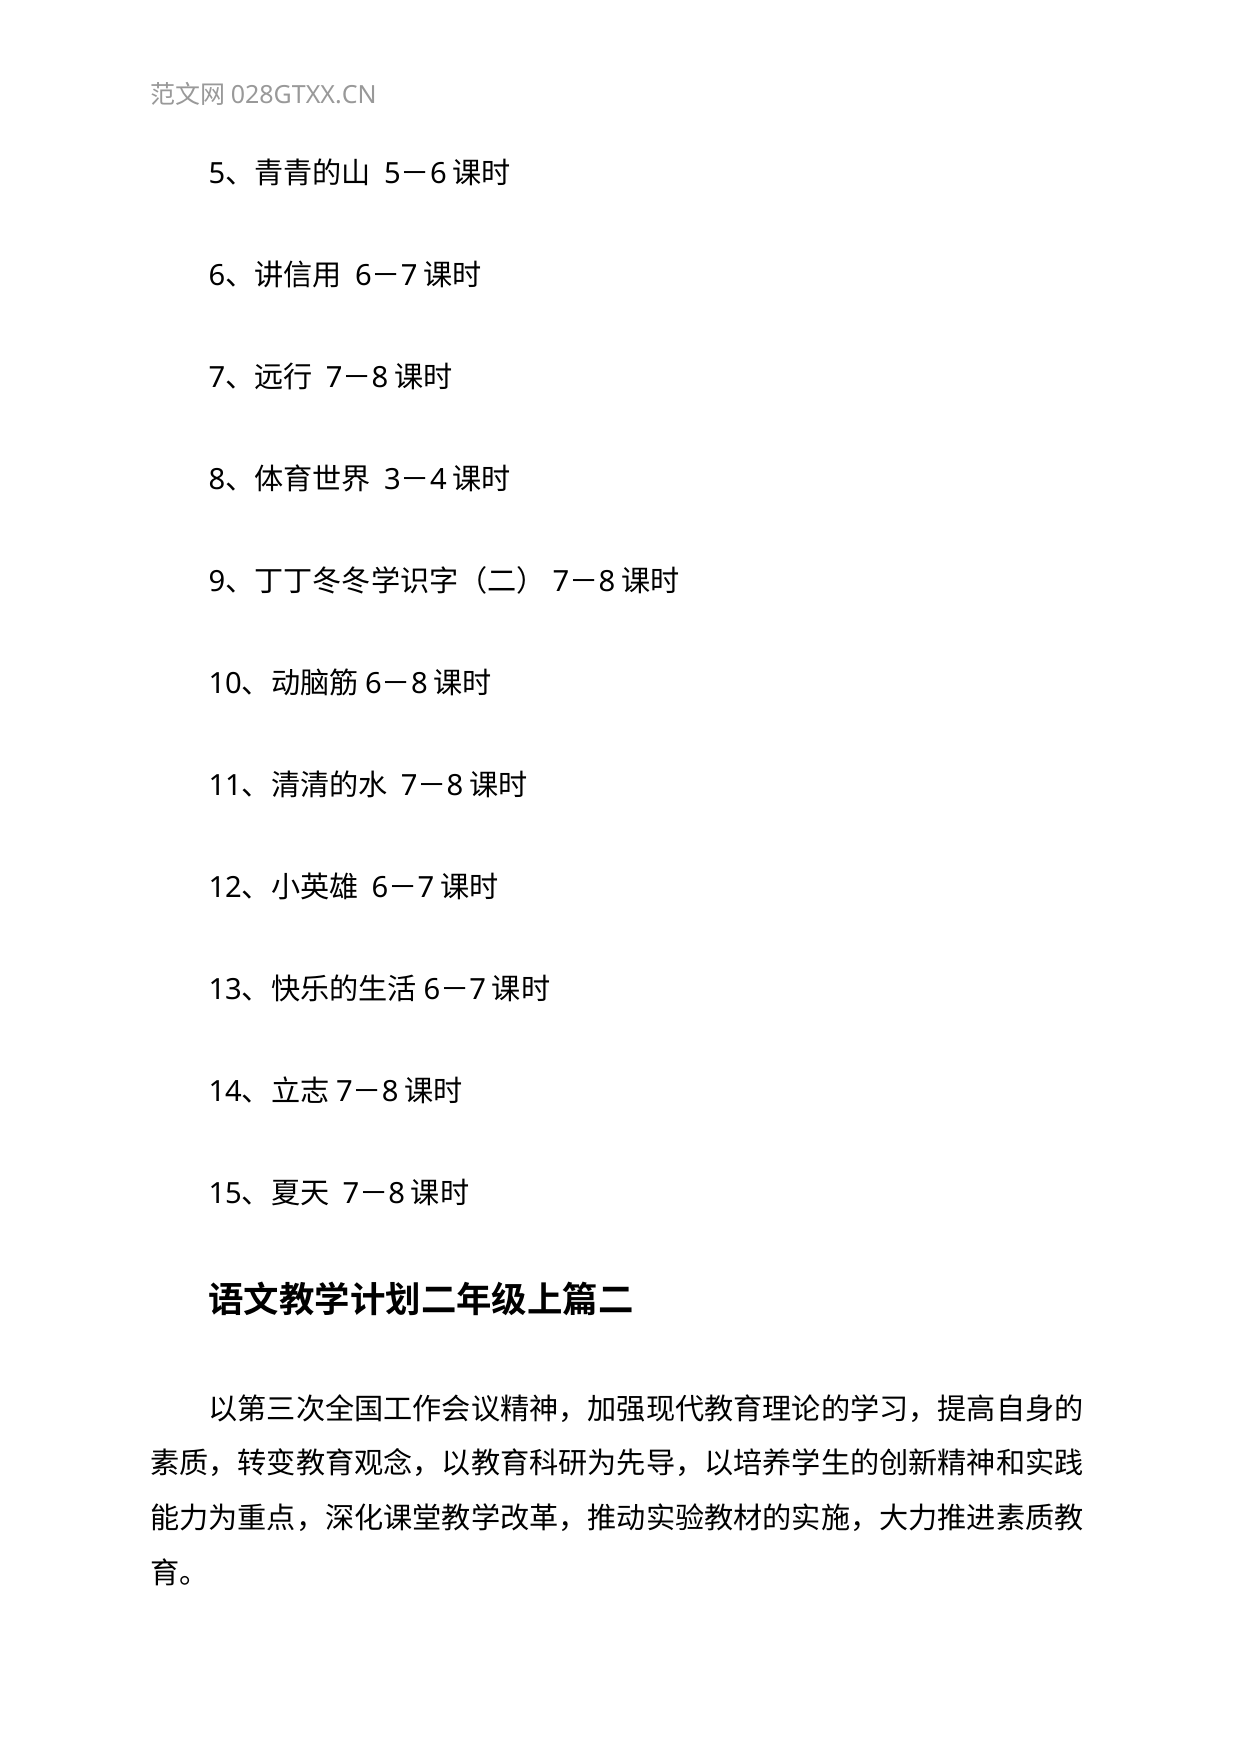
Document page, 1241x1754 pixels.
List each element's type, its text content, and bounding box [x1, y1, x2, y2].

text 10、动脑筋 6－8课时 [150, 660, 1090, 702]
text 语文教学计划二年级上篇二 [150, 1272, 1090, 1323]
text 6、讲信用 6－7课时 [150, 252, 1090, 294]
text 8、体育世界 3－4课时 [150, 456, 1090, 498]
text 13、快乐的生活 6－7课时 [150, 966, 1090, 1008]
text 7、远行 7－8课时 [150, 354, 1090, 396]
text 9、丁丁冬冬学识字（二） 7－8课时 [150, 558, 1090, 600]
text 5、青青的山 5－6课时 [150, 150, 1090, 192]
text 15、夏天 7－8课时 [150, 1170, 1090, 1212]
text 12、小英雄 6－7课时 [150, 864, 1090, 906]
text 11、清清的水 7－8课时 [150, 762, 1090, 804]
text 14、立志 7－8课时 [150, 1068, 1090, 1110]
text 以第三次全国工作会议精神，加强现代教育理论的学习，提高自身的素质，转变教育观念，以教育科研为先导，以培养学生的创新精神和实践能力为重点，深化课堂教学改革，推动实验教材的实施，大力推进素质教育。 [150, 1385, 1090, 1592]
